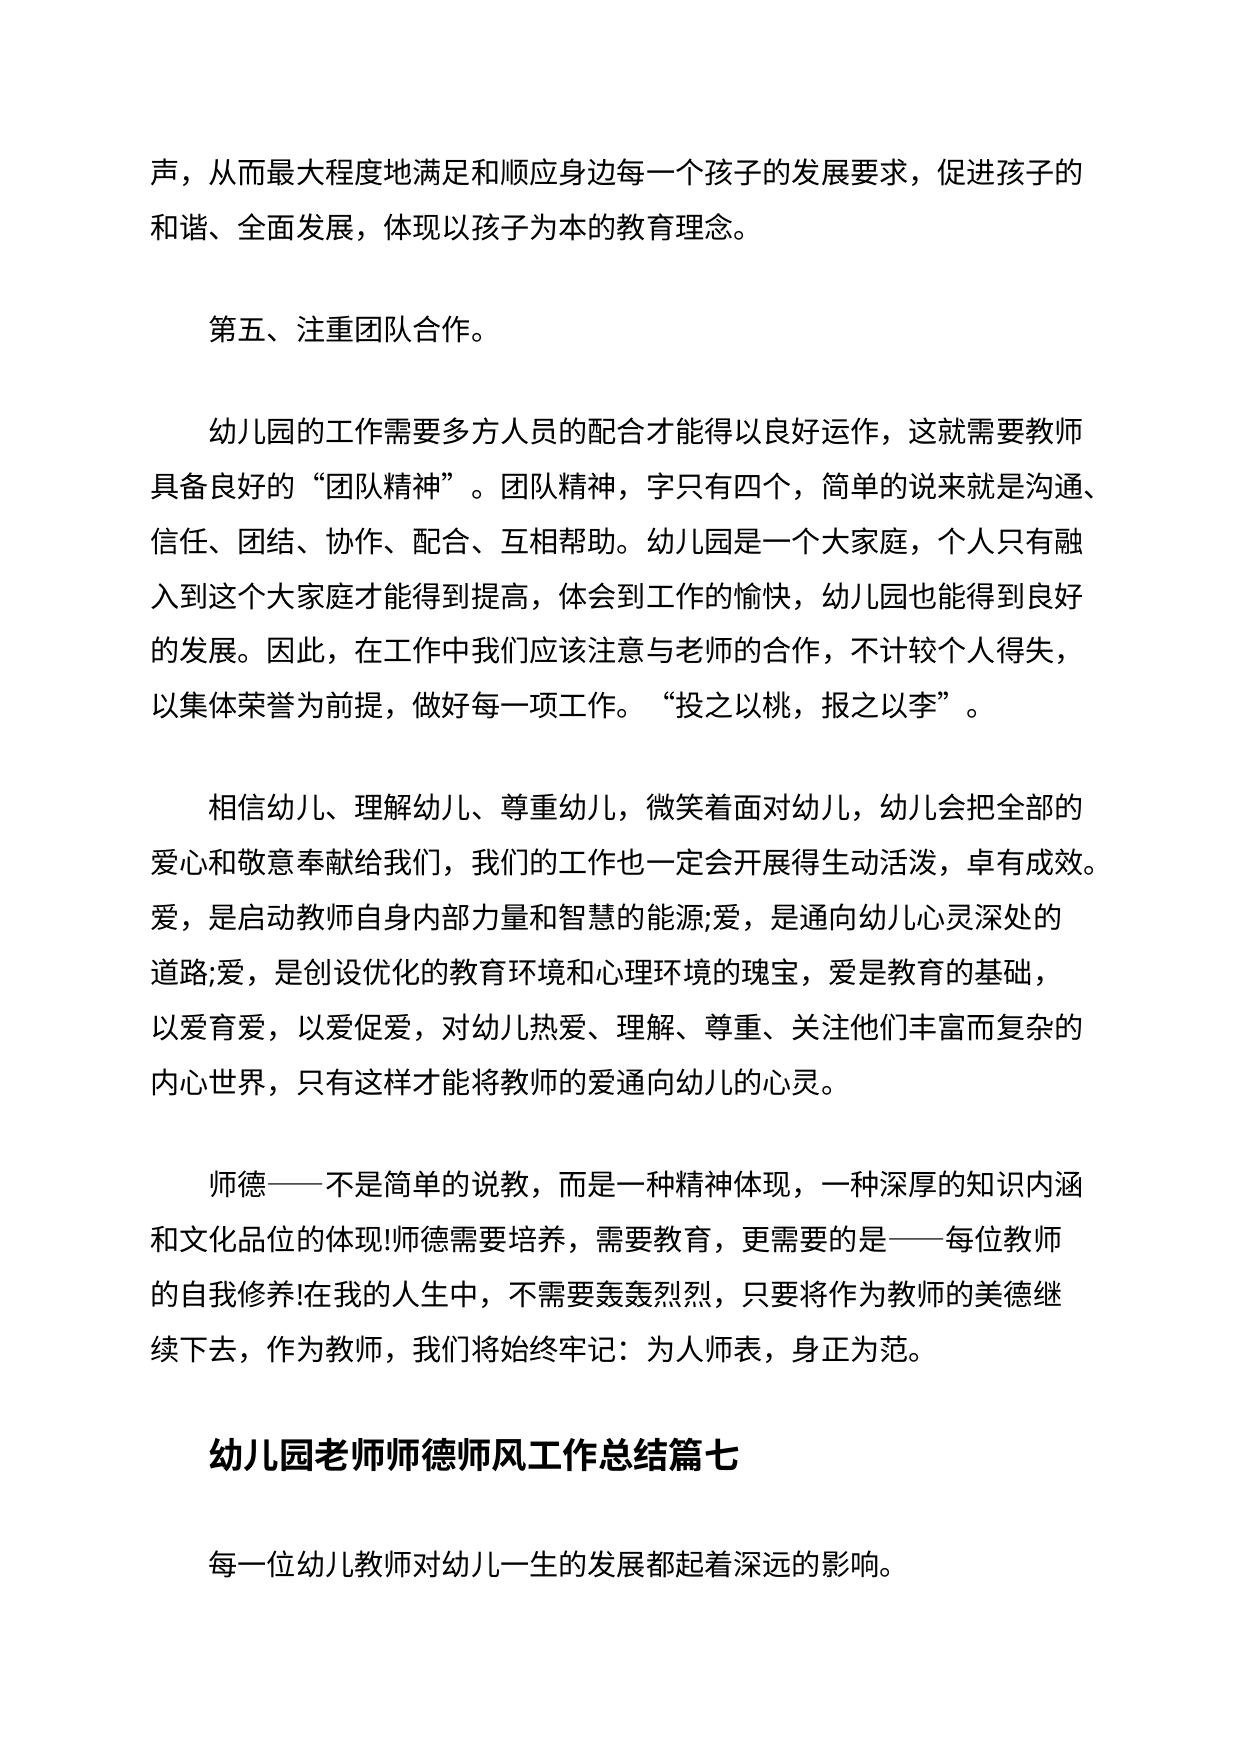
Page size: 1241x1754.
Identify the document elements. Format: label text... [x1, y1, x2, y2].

text 相信幼儿、理解幼儿、尊重幼儿，微笑着面对幼儿，幼儿会把全部的爱心和敬意奉献给我们，我们的工作也一定会开展得生动活泼，卓有成效。爱，是启动教师自身内部力量和智慧的能源;爱，是通向幼儿心灵深处的道路;爱，是创设优化的教育环境和心理环境的瑰宝，爱是教育的基础，以爱育爱，以爱促爱，对幼儿热爱、理解、尊重、关注他们丰富而复杂的内心世界，只有这样才能将教师的爱通向幼儿的心灵。 [150, 785, 1090, 1102]
text 幼儿园老师师德师风工作总结篇七 [150, 1428, 1090, 1479]
text 第五、注重团队合作。 [150, 307, 1090, 349]
text 每一位幼儿教师对幼儿一生的发展都起着深远的影响。 [150, 1541, 1090, 1583]
text 师德——不是简单的说教，而是一种精神体现，一种深厚的知识内涵和文化品位的体现!师德需要培养，需要教育，更需要的是——每位教师的自我修养!在我的人生中，不需要轰轰烈烈，只要将作为教师的美德继续下去，作为教师，我们将始终牢记：为人师表，身正为范。 [150, 1161, 1090, 1368]
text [150, 150, 1090, 247]
text 幼儿园的工作需要多方人员的配合才能得以良好运作，这就需要教师具备良好的“团队精神”。团队精神，字只有四个，简单的说来就是沟通、信任、团结、协作、配合、互相帮助。幼儿园是一个大家庭，个人只有融入到这个大家庭才能得到提高，体会到工作的愉快，幼儿园也能得到良好的发展。因此，在工作中我们应该注意与老师的合作，不计较个人得失，以集体荣誉为前提，做好每一项工作。“投之以桃，报之以李”。 [150, 408, 1090, 725]
